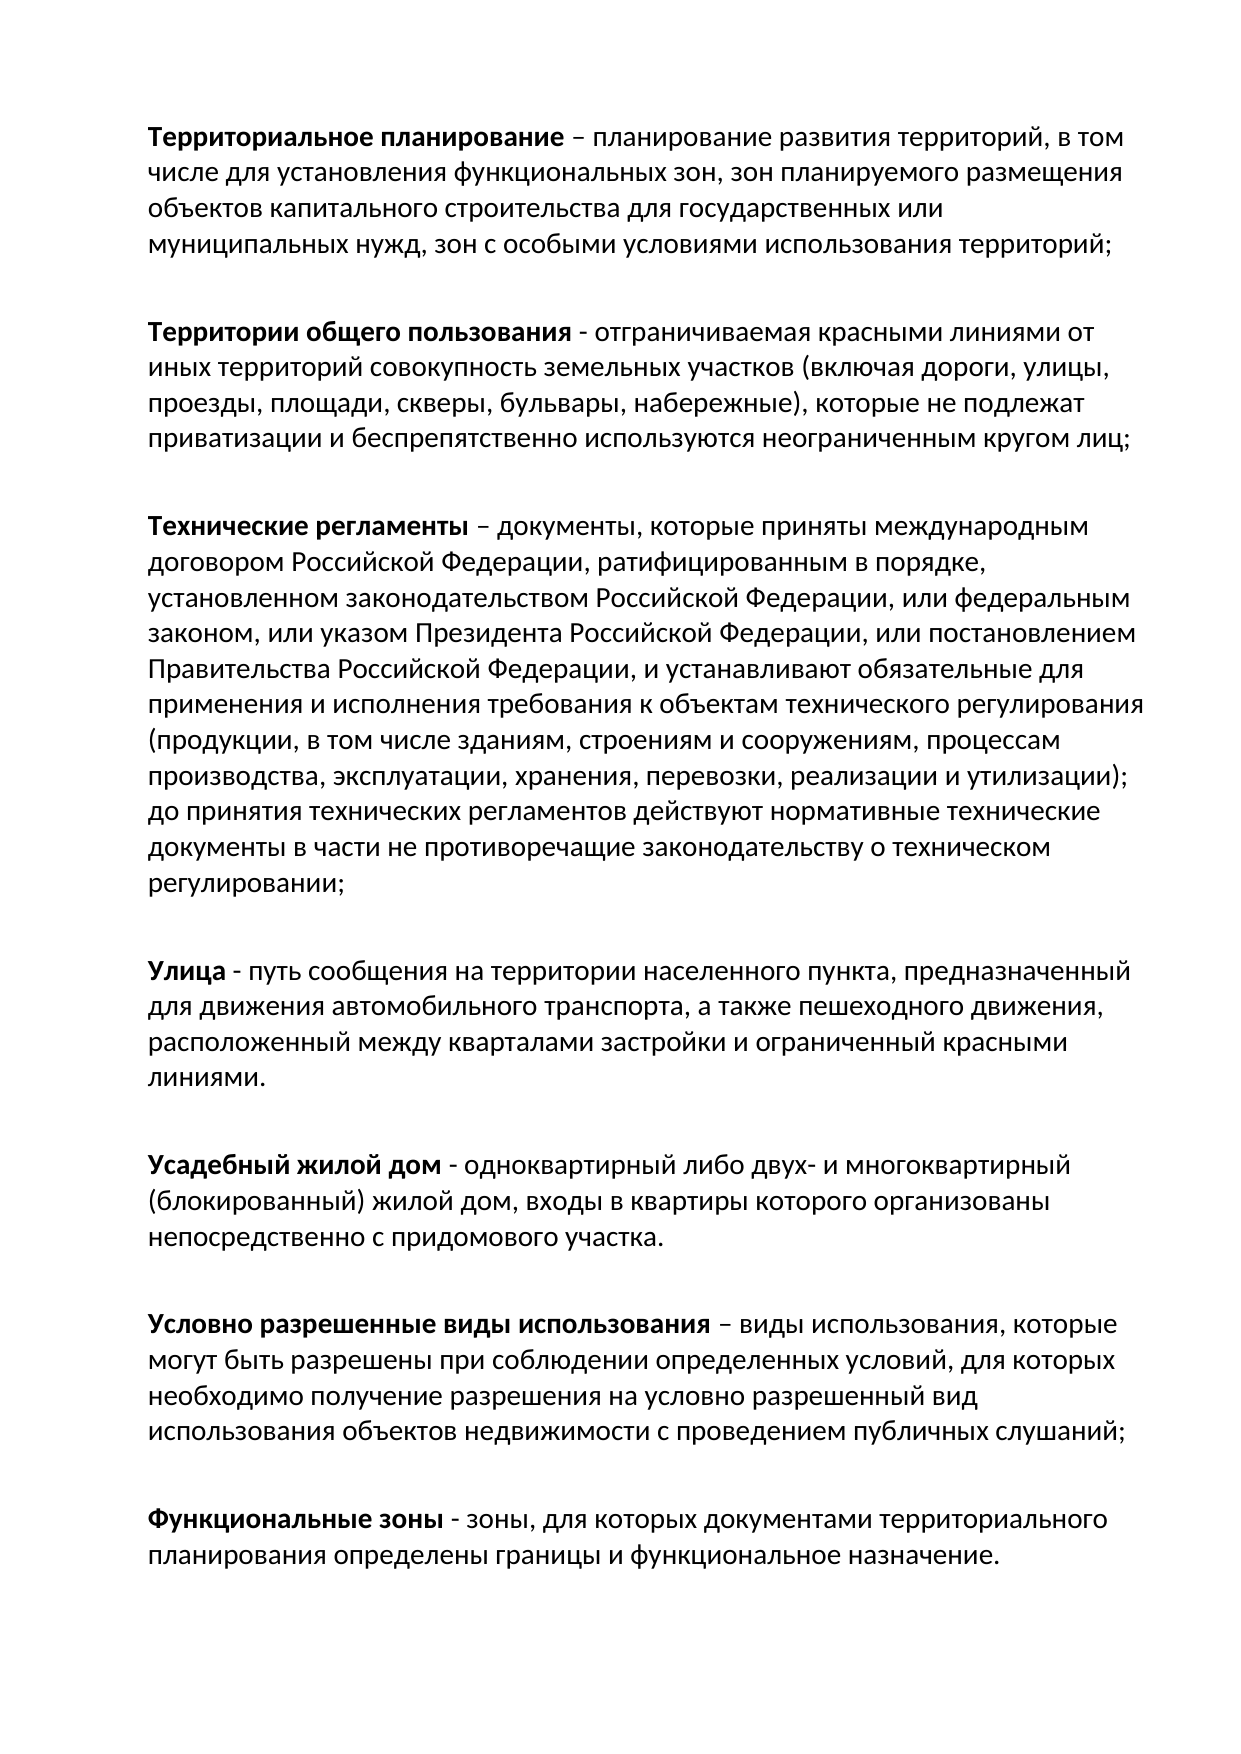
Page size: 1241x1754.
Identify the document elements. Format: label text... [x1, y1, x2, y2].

text Территории общего пользования - отграничиваемая красными линиями от иных территорий совокупность земельных участков (включая дороги, улицы, проезды, площади, скверы, бульвары, набережные), которые не подлежат приватизации и беспрепятственно используются неограниченным кругом лиц; [148, 313, 1152, 455]
text Территориальное планирование – планирование развития территорий, в том числе для установления функциональных зон, зон планируемого размещения объектов капитального строительства для государственных или муниципальных нужд, зон с особыми условиями использования территорий; [148, 118, 1152, 260]
text Улица - путь сообщения на территории населенного пункта, предназначенный для движения автомобильного транспорта, а также пешеходного движения, расположенный между кварталами застройки и ограниченный красными линиями. [148, 952, 1152, 1094]
text Технические регламенты – документы, которые приняты международным договором Российской Федерации, ратифицированным в порядке, установленном законодательством Российской Федерации, или федеральным законом, или указом Президента Российской Федерации, или постановлением Правительства Российской Федерации, и устанавливают обязательные для применения и исполнения требования к объектам технического регулирования (продукции, в том числе зданиям, строениям и сооружениям, процессам производства, эксплуатации, хранения, перевозки, реализации и утилизации); до принятия технических регламентов действуют нормативные технические документы в части не противоречащие законодательству о техническом регулировании; [148, 507, 1152, 899]
text Усадебный жилой дом - одноквартирный либо двух- и многоквартирный (блокированный) жилой дом, входы в квартиры которого организованы непосредственно с придомового участка. [148, 1146, 1152, 1253]
text Условно разрешенные виды использования – виды использования, которые могут быть разрешены при соблюдении определенных условий, для которых необходимо получение разрешения на условно разрешенный вид использования объектов недвижимости с проведением публичных слушаний; [148, 1306, 1152, 1448]
text Функциональные зоны - зоны, для которых документами территориального планирования определены границы и функциональное назначение. [148, 1500, 1152, 1572]
